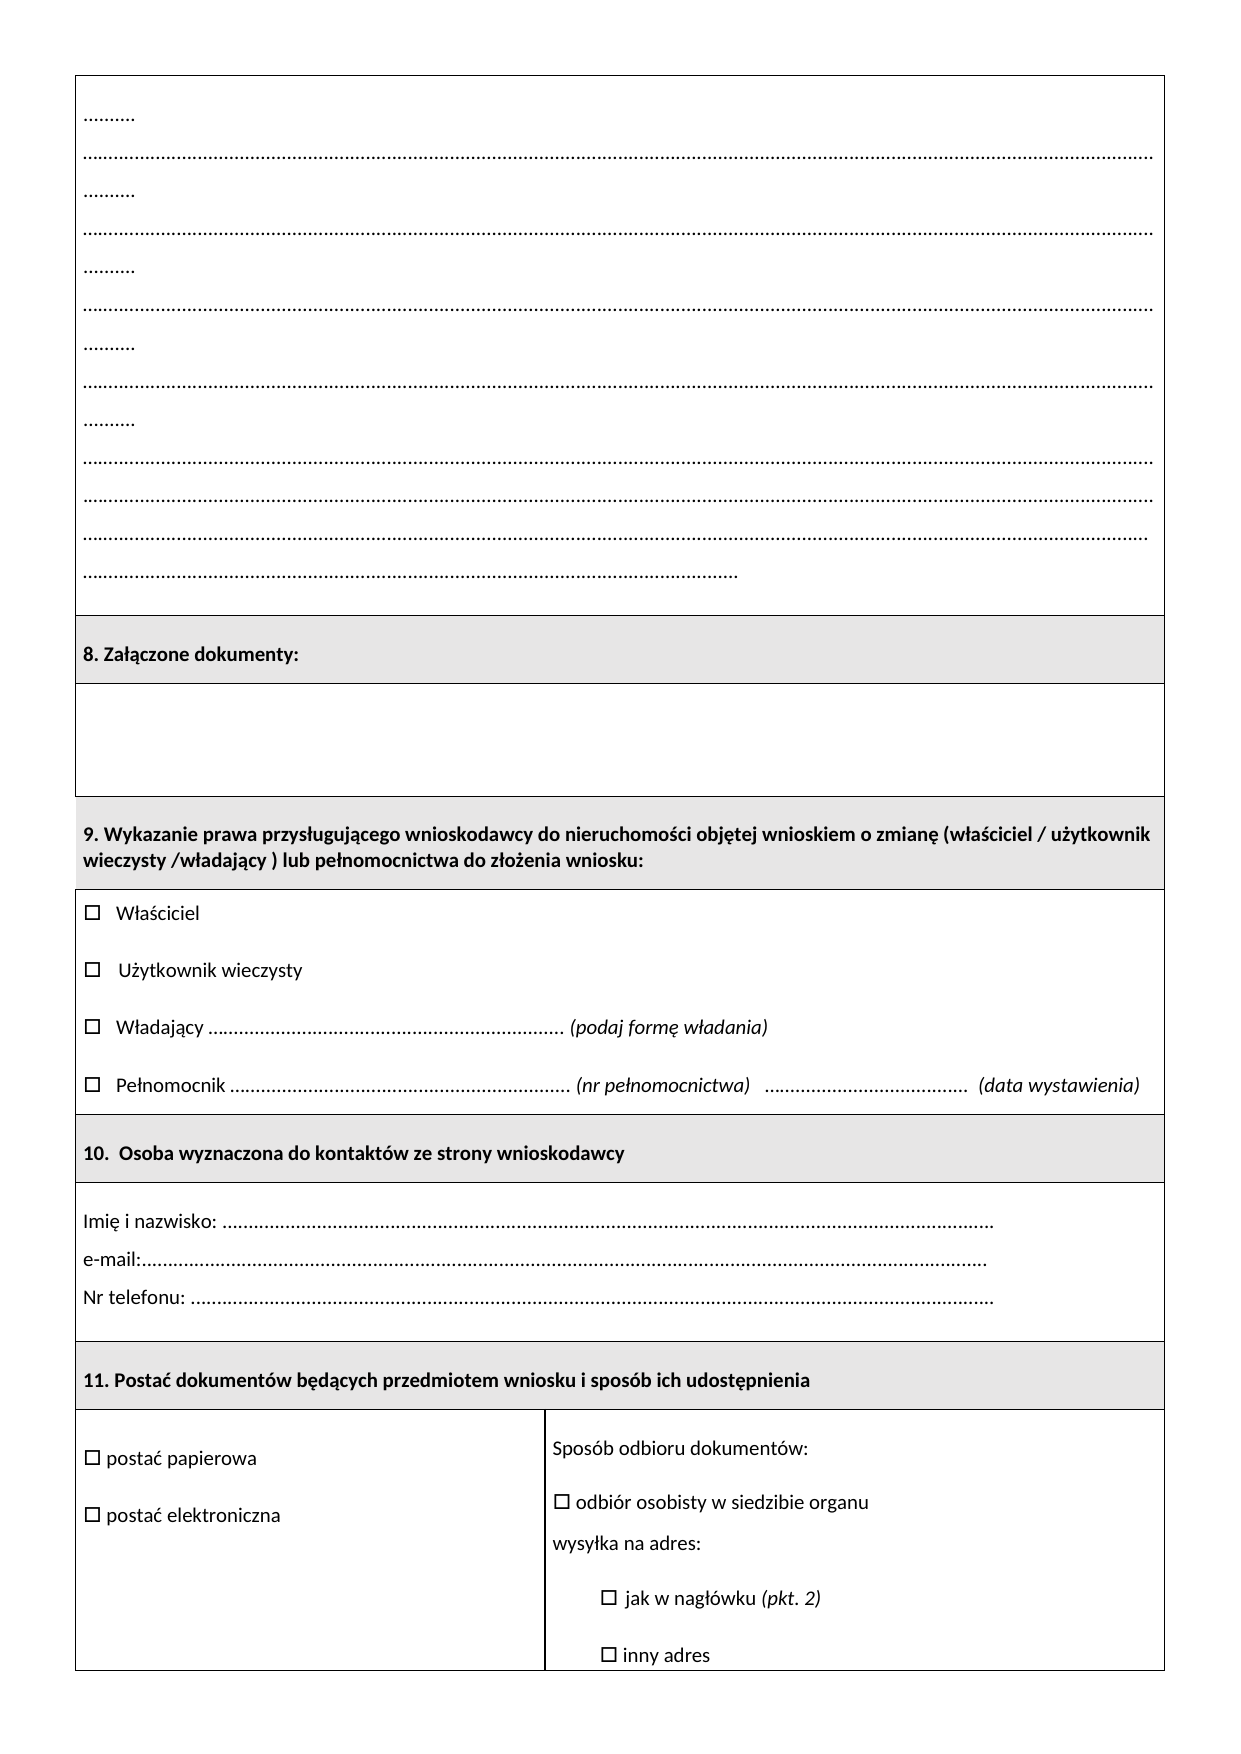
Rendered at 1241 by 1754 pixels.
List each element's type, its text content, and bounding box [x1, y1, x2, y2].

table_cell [76, 76, 1164, 615]
table_cell 8. Załączone dokumenty: [76, 616, 1164, 683]
table_cell 10. Osoba wyznaczona do kontaktów ze strony wnioskodawcy [76, 1115, 1164, 1182]
table_cell [76, 684, 1164, 796]
table_cell □ Właściciel □ Użytkownik wieczysty □ Władający …................................................................. (podaj formę władania) □ Pełnomocnik ….............................................................. (nr pełnomocnictwa) ….................................... (data wystawienia) [76, 890, 1164, 1114]
table_cell 9. Wykazanie prawa przysługującego wnioskodawcy do nieruchomości objętej wnioskiem o zmianę (właściciel / użytkownik wieczysty /władający ) lub pełnomocnictwa do złożenia wniosku: [76, 797, 1164, 889]
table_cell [76, 1410, 544, 1670]
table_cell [546, 1410, 1164, 1670]
table_cell Imię i nazwisko: ................................................................................................................................................... e-mail:................................................................................................................................................................. Nr telefonu: ......................................................................................................................................................... [76, 1183, 1164, 1341]
table_cell 11. Postać dokumentów będących przedmiotem wniosku i sposób ich udostępnienia [76, 1342, 1164, 1409]
